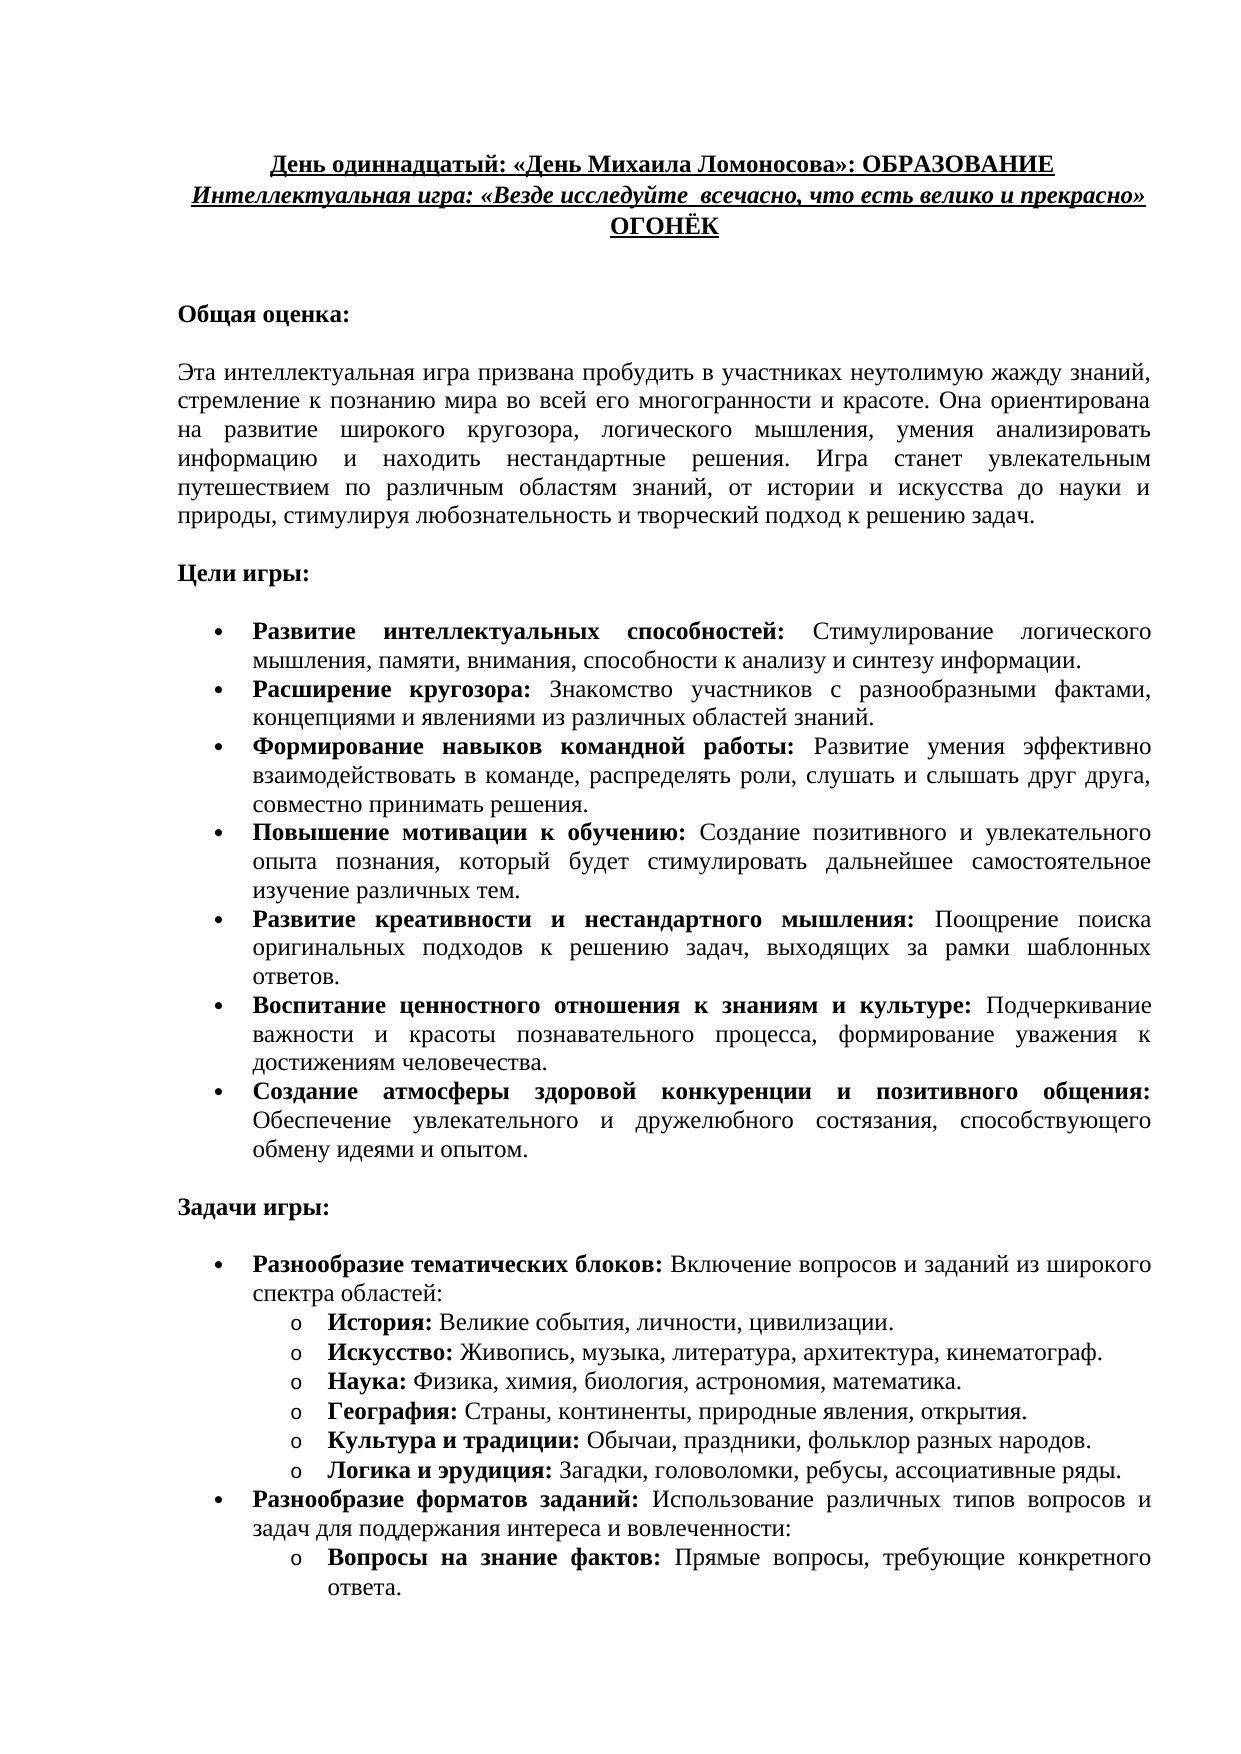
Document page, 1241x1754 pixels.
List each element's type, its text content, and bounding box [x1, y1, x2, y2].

list История: Великие события, личности, цивилизации. [290, 1307, 1152, 1337]
list Воспитание ценностного отношения к знаниям и культуре: Подчеркивание важности и красоты познавательного процесса, формирование уважения к достижениям человечества. [215, 990, 1152, 1076]
text Эта интеллектуальная игра призвана пробудить в участниках неутолимую жажду знаний, стремление к познанию мира во всей его многогранности и красоте. Она ориентирована на развитие широкого кругозора, логического мышления, умения анализировать информацию и находить нестандартные решения. Игра станет увлекательным путешествием по различным областям знаний, от истории и искусства до науки и природы, стимулируя любознательность и творческий подход к решению задач. [177, 357, 1152, 529]
list Формирование навыков командной работы: Развитие умения эффективно взаимодействовать в команде, распределять роли, слушать и слышать друг друга, совместно принимать решения. [215, 731, 1152, 817]
list Культура и традиции: Обычаи, праздники, фольклор разных народов. [290, 1425, 1152, 1455]
text Интеллектуальная игра: «Везде исследуйте всечасно, что есть велико и прекрасно» [186, 180, 1152, 209]
list Логика и эрудиция: Загадки, головоломки, ребусы, ассоциативные ряды. [290, 1455, 1152, 1484]
text Общая оценка: [177, 270, 1152, 327]
list Развитие креативности и нестандартного мышления: Поощрение поиска оригинальных подходов к решению задач, выходящих за рамки шаблонных ответов. [215, 904, 1152, 990]
list Создание атмосферы здоровой конкуренции и позитивного общения: Обеспечение увлекательного и дружелюбного состязания, способствующего обмену идеями и опытом. [215, 1076, 1152, 1162]
list Наука: Физика, химия, биология, астрономия, математика. [290, 1366, 1152, 1396]
text Цели игры: [177, 558, 1152, 587]
list Развитие интеллектуальных способностей: Стимулирование логического мышления, памяти, внимания, способности к анализу и синтезу информации. [215, 616, 1152, 674]
list Повышение мотивации к обучению: Создание позитивного и увлекательного опыта познания, который будет стимулировать дальнейшее самостоятельное изучение различных тем. [215, 817, 1152, 904]
text День одиннадцатый: «День Михаила Ломоносова»: ОБРАЗОВАНИЕ [177, 118, 1147, 178]
list Искусство: Живопись, музыка, литература, архитектура, кинематограф. [290, 1337, 1152, 1366]
text Задачи игры: [177, 1192, 1152, 1220]
list Вопросы на знание фактов: Прямые вопросы, требующие конкретного ответа. [290, 1542, 1152, 1600]
list Разнообразие форматов заданий: Использование различных типов вопросов и задач для поддержания интереса и вовлеченности: [215, 1484, 1152, 1542]
list География: Страны, континенты, природные явления, открытия. [290, 1396, 1152, 1425]
text ОГОНЁК [177, 211, 1152, 240]
list Разнообразие тематических блоков: Включение вопросов и заданий из широкого спектра областей: [215, 1249, 1152, 1307]
list Расширение кругозора: Знакомство участников с разнообразными фактами, концепциями и явлениями из различных областей знаний. [215, 674, 1152, 731]
